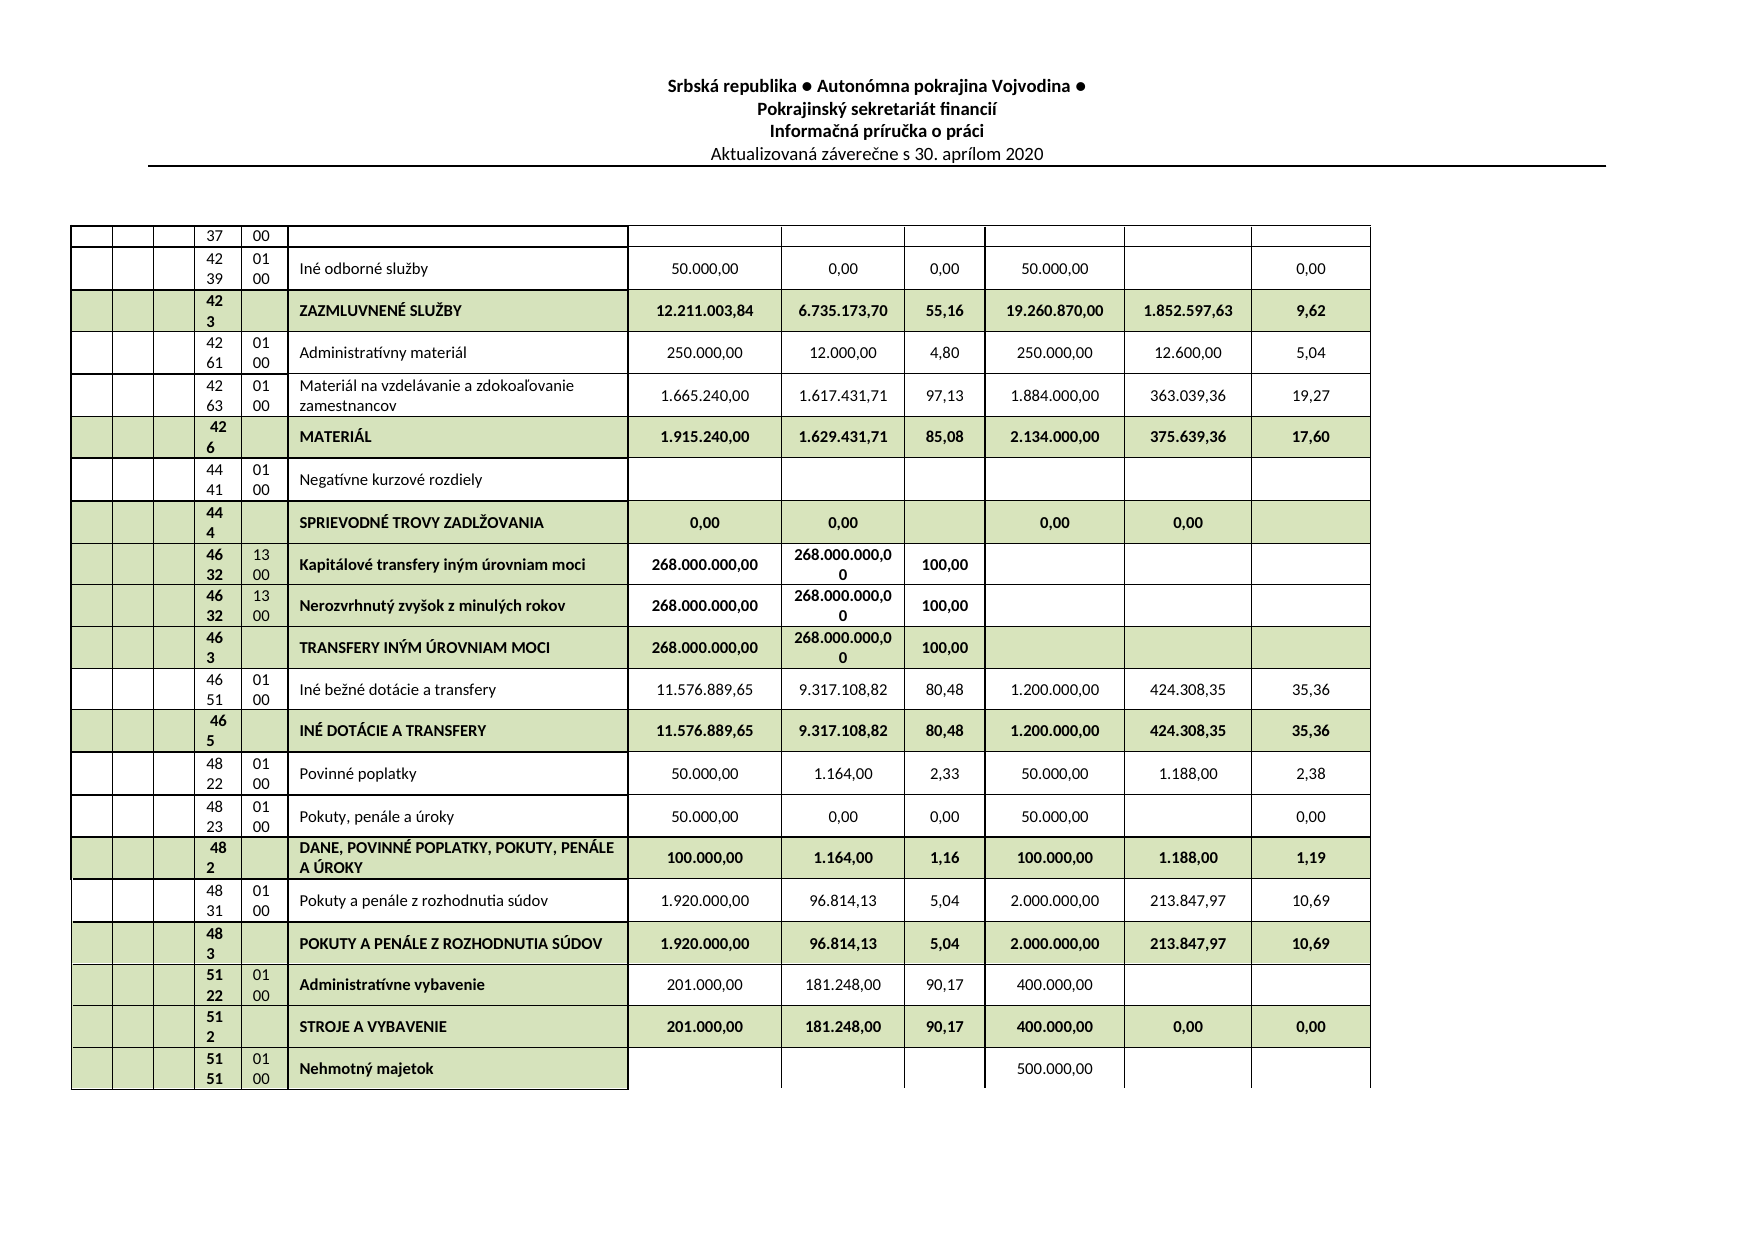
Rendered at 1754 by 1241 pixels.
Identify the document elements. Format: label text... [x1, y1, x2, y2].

table_cell STROJE A VYBAVENIE [289, 1006, 627, 1047]
table_cell 1,16 [905, 838, 984, 878]
table_cell [154, 669, 194, 709]
table_cell 213.847,97 [1125, 922, 1251, 963]
table_cell 4263 [195, 375, 241, 416]
table_cell [154, 544, 194, 584]
table_cell 80,48 [905, 669, 984, 709]
table_cell 1.852.597,63 [1125, 290, 1251, 331]
table_cell 1.920.000,00 [629, 922, 781, 963]
table_cell 1.200.000,00 [986, 669, 1124, 709]
table_cell 0,00 [905, 247, 984, 288]
table_cell 50.000,00 [629, 247, 781, 288]
table_cell [72, 585, 112, 626]
table_cell 35,36 [1252, 710, 1370, 751]
table_cell 100,00 [905, 585, 984, 626]
table_cell [154, 753, 194, 794]
table_cell 5122 [195, 965, 241, 1005]
table_cell 512 [195, 1006, 241, 1047]
table_cell [72, 502, 112, 543]
table_cell 0,00 [629, 501, 781, 543]
table_cell [113, 838, 153, 878]
table_cell 483 [195, 923, 241, 963]
table_cell 0,00 [1125, 1006, 1251, 1047]
table_cell 268.000.000,00 [629, 627, 781, 668]
table_cell 0100 [242, 669, 287, 709]
table_cell 90,17 [905, 965, 984, 1005]
table_cell 0,00 [782, 247, 904, 288]
table_cell 4,80 [905, 332, 984, 373]
table_cell 201.000,00 [629, 965, 781, 1005]
table_cell 181.248,00 [782, 1006, 904, 1047]
table_cell Povinné poplatky [289, 753, 627, 794]
table_cell 2,38 [1252, 752, 1370, 794]
table_cell 1.629.431,71 [782, 417, 904, 457]
table_cell [154, 880, 194, 921]
table_cell [72, 375, 112, 416]
table_cell 4261 [195, 332, 241, 373]
table_cell Kapitálové transfery iným úrovniam moci [289, 544, 627, 584]
table_cell POKUTY A PENÁLE Z ROZHODNUTIA SÚDOV [289, 923, 627, 963]
table_cell 0100 [242, 965, 287, 1005]
table_cell 463 [195, 627, 241, 668]
table_cell 96.814,13 [782, 879, 904, 921]
table_cell [154, 1048, 194, 1088]
table_cell [113, 1048, 153, 1088]
table_cell 1.617.431,71 [782, 374, 904, 416]
table_cell 500.000,00 [629, 226, 781, 246]
table_cell 12.000,00 [782, 332, 904, 373]
table_cell 0100 [242, 332, 287, 373]
table_cell 0,00 [1252, 247, 1370, 288]
table_cell 9.317.108,82 [782, 710, 904, 751]
table_cell 268.000.000,00 [629, 585, 781, 626]
table_cell 4823 [195, 796, 241, 836]
table_cell 12.600,00 [1125, 332, 1251, 373]
table_cell Reprezentácia [289, 227, 627, 246]
table_cell 250.000,00 [629, 332, 781, 373]
table_cell [113, 753, 153, 794]
table_cell [242, 1006, 287, 1047]
table_cell Iné bežné dotácie a transfery [289, 669, 627, 709]
table_cell [1125, 965, 1251, 1005]
table_cell 424.308,35 [1125, 669, 1251, 709]
table_cell [113, 627, 153, 668]
table_cell [72, 753, 112, 794]
table_cell [154, 291, 194, 331]
table_cell [72, 1048, 112, 1088]
table_cell 400.000,00 [986, 1006, 1124, 1047]
table_cell [113, 291, 153, 331]
table_cell 0100 [242, 753, 287, 794]
table_cell [154, 796, 194, 836]
table_cell 0100 [242, 1048, 287, 1088]
table_cell [154, 1006, 194, 1047]
table_cell [986, 458, 1124, 500]
table_cell [154, 248, 194, 288]
table_cell 4237 [195, 227, 241, 246]
table_cell Administratívne vybavenie [289, 965, 627, 1005]
table_cell [905, 458, 984, 500]
table_cell 268.000.000,00 [782, 544, 904, 584]
table_cell 1,19 [1252, 838, 1370, 878]
table_cell 17,60 [1252, 417, 1370, 457]
table_cell ZAZMLUVNENÉ SLUŽBY [289, 291, 627, 331]
table_cell 0,00 [782, 501, 904, 543]
table_cell 444 [195, 502, 241, 543]
table_cell 11.576.889,65 [629, 669, 781, 709]
table_cell MATERIÁL [289, 417, 627, 457]
table_cell SPRIEVODNÉ TROVY ZADLŽOVANIA [289, 502, 627, 543]
table_cell 90,17 [905, 1006, 984, 1047]
table_cell [113, 502, 153, 543]
table_cell [113, 710, 153, 751]
table_cell [1252, 544, 1370, 584]
table_cell 10,69 [1252, 922, 1370, 963]
table_cell 100.000,00 [629, 838, 781, 878]
table_cell 1.665.240,00 [629, 374, 781, 416]
table_cell 0100 [242, 227, 287, 246]
table_cell 268.000.000,00 [629, 544, 781, 584]
table_cell Pokuty a penále z rozhodnutia súdov [289, 880, 627, 921]
table_cell 2.134.000,00 [986, 417, 1124, 457]
table_cell [154, 965, 194, 1005]
table_cell 1.164,00 [782, 838, 904, 878]
table_cell 85,08 [905, 417, 984, 457]
table_cell 0,00 [986, 501, 1124, 543]
table_cell [72, 879, 112, 921]
table_cell 1300 [242, 544, 287, 584]
table_cell 2.000.000,00 [986, 922, 1124, 963]
table_cell 181.248,00 [782, 965, 904, 1005]
table_cell 1.920.000,00 [629, 879, 781, 921]
table_cell [72, 710, 112, 751]
table_cell 0100 [242, 375, 287, 416]
table_cell [242, 710, 287, 751]
table_cell [986, 585, 1124, 626]
table_cell [1252, 627, 1370, 668]
table_cell Nehmotný majetok [289, 1048, 627, 1088]
table_cell 5,04 [905, 922, 984, 963]
table_cell Materiál na vzdelávanie a zdokoaľovanie zamestnancov [289, 374, 627, 416]
table_cell 500.000,00 [986, 226, 1124, 246]
table_cell 0,00 [1252, 1006, 1370, 1047]
table_cell [629, 1048, 781, 1088]
table_cell [154, 585, 194, 626]
table_cell [154, 627, 194, 668]
table_cell [905, 501, 984, 543]
table_cell [1252, 501, 1370, 543]
table_cell [113, 880, 153, 921]
table_cell [1252, 1048, 1370, 1088]
table_cell [113, 375, 153, 416]
table_cell 100.000,00 [986, 838, 1124, 878]
table_cell 201.000,00 [629, 1006, 781, 1047]
table_cell 4831 [195, 880, 241, 921]
table_cell [113, 965, 153, 1005]
table_cell DANE, POVINNÉ POPLATKY, POKUTY, PENÁLE A ÚROKY [289, 838, 627, 878]
table_cell 4651 [195, 669, 241, 709]
table_cell 500.000,00 [986, 1048, 1124, 1088]
table_cell [72, 838, 112, 878]
table_cell [1125, 544, 1251, 584]
table_cell [242, 417, 287, 457]
table_cell [1125, 1048, 1251, 1088]
table_cell [154, 923, 194, 963]
table_cell 0100 [242, 796, 287, 836]
table_cell [154, 375, 194, 416]
table_cell 97,13 [905, 374, 984, 416]
table_cell [113, 417, 153, 457]
table_cell 35,36 [1252, 669, 1370, 709]
table_cell 465 [195, 710, 241, 751]
table_cell Nerozvrhnutý zvyšok z minulých rokov [289, 585, 627, 626]
table_cell 50.000,00 [629, 795, 781, 836]
table_cell 268.000.000,00 [782, 627, 904, 668]
table_cell 1300 [242, 585, 287, 626]
table_cell 0100 [242, 459, 287, 500]
table_cell [905, 1048, 984, 1088]
table_cell 55,16 [905, 290, 984, 331]
table_cell 1.188,00 [1125, 752, 1251, 794]
table_cell 423 [195, 291, 241, 331]
table_cell [1252, 458, 1370, 500]
table_cell [113, 796, 153, 836]
table_cell [72, 544, 112, 584]
table_cell 268.000.000,00 [782, 585, 904, 626]
table_cell [242, 838, 287, 878]
table_cell Pokuty, penále a úroky [289, 796, 627, 836]
table_cell [1125, 458, 1251, 500]
table_cell 213.847,97 [1125, 879, 1251, 921]
table_cell [242, 923, 287, 963]
table_cell 19,27 [1252, 374, 1370, 416]
table_cell [1125, 627, 1251, 668]
table_cell [113, 585, 153, 626]
table_cell Negatívne kurzové rozdiely [289, 459, 627, 500]
table_cell [72, 227, 112, 246]
table_cell 4239 [195, 248, 241, 288]
table_cell 50.000,00 [986, 795, 1124, 836]
table_cell [242, 627, 287, 668]
table_cell 4441 [195, 459, 241, 500]
table_cell [782, 458, 904, 500]
table_cell [154, 332, 194, 373]
table_cell 96.814,13 [782, 922, 904, 963]
table_cell [113, 669, 153, 709]
table_cell 0,00 [905, 795, 984, 836]
table_cell 5,04 [1252, 332, 1370, 373]
table_cell 0,00 [1252, 795, 1370, 836]
table_cell [72, 796, 112, 836]
table_cell [154, 710, 194, 751]
table_cell [154, 417, 194, 457]
table_cell [72, 1006, 112, 1047]
table_cell [72, 669, 112, 709]
table_cell 10,69 [1252, 879, 1370, 921]
table_cell Iné odborné služby [289, 248, 627, 288]
table_cell [1125, 585, 1251, 626]
table_cell [1125, 247, 1251, 288]
table_cell [72, 417, 112, 457]
table_cell [72, 248, 112, 288]
table_cell [113, 332, 153, 373]
table_cell 0,00 [782, 795, 904, 836]
table_cell 19.260.870,00 [986, 290, 1124, 331]
table_cell 424.308,35 [1125, 710, 1251, 751]
table_cell [72, 965, 112, 1005]
table_cell 0,00 [782, 226, 904, 246]
table_cell 2,33 [905, 752, 984, 794]
table_cell 12.211.003,84 [629, 290, 781, 331]
table_cell [113, 248, 153, 288]
table_cell [629, 458, 781, 500]
table_cell 100,00 [905, 627, 984, 668]
table_cell [242, 291, 287, 331]
table_cell 11.576.889,65 [629, 710, 781, 751]
table_cell 1.164,00 [782, 752, 904, 794]
table_cell [154, 459, 194, 500]
table_cell 9.317.108,82 [782, 669, 904, 709]
table_cell 0100 [242, 248, 287, 288]
table_cell 4632 [195, 544, 241, 584]
table_cell Administratívny materiál [289, 332, 627, 373]
table_cell 0,00 [905, 226, 985, 246]
table_cell 1.200.000,00 [986, 710, 1124, 751]
table_cell [782, 1048, 904, 1088]
table_cell 0,00 [1252, 226, 1370, 246]
table_cell 1.188,00 [1125, 838, 1251, 878]
table_cell [986, 627, 1124, 668]
table_cell [72, 627, 112, 668]
table_cell [72, 459, 112, 500]
table_cell 0,00 [1125, 501, 1251, 543]
table_cell [113, 923, 153, 963]
table_cell [113, 459, 153, 500]
table_cell [1252, 585, 1370, 626]
table_cell 50.000,00 [986, 247, 1124, 288]
table_cell 1.915.240,00 [629, 417, 781, 457]
table_cell TRANSFERY INÝM ÚROVNIAM MOCI [289, 627, 627, 668]
table_cell 4822 [195, 753, 241, 794]
table_cell 5,04 [905, 879, 984, 921]
table_cell 0100 [242, 880, 287, 921]
table_cell 363.039,36 [1125, 374, 1251, 416]
table_cell [113, 1006, 153, 1047]
table_cell [154, 502, 194, 543]
table_cell [1125, 795, 1251, 836]
table_cell 100,00 [905, 544, 984, 584]
table_cell 80,48 [905, 710, 984, 751]
table_cell 426 [195, 417, 241, 457]
table_cell 375.639,36 [1125, 417, 1251, 457]
table_cell 9,62 [1252, 290, 1370, 331]
table_cell [242, 502, 287, 543]
table_cell [154, 227, 194, 246]
table_cell 5151 [195, 1048, 241, 1088]
table_cell [1252, 965, 1370, 1005]
table_cell 50.000,00 [986, 752, 1124, 794]
table_cell 400.000,00 [986, 965, 1124, 1005]
table_cell 50.000,00 [629, 752, 781, 794]
table_cell [986, 544, 1124, 584]
table_cell 250.000,00 [986, 332, 1124, 373]
table_cell [1125, 226, 1251, 246]
table_cell 2.000.000,00 [986, 879, 1124, 921]
table_cell [113, 227, 153, 246]
table_cell [72, 922, 112, 963]
table_cell 6.735.173,70 [782, 290, 904, 331]
table_cell [72, 291, 112, 331]
table_cell 1.884.000,00 [986, 374, 1124, 416]
table_cell [113, 544, 153, 584]
table_cell INÉ DOTÁCIE A TRANSFERY [289, 710, 627, 751]
table_cell [154, 838, 194, 878]
table_cell 4632 [195, 585, 241, 626]
table_cell 482 [195, 838, 241, 878]
table_cell [72, 332, 112, 373]
